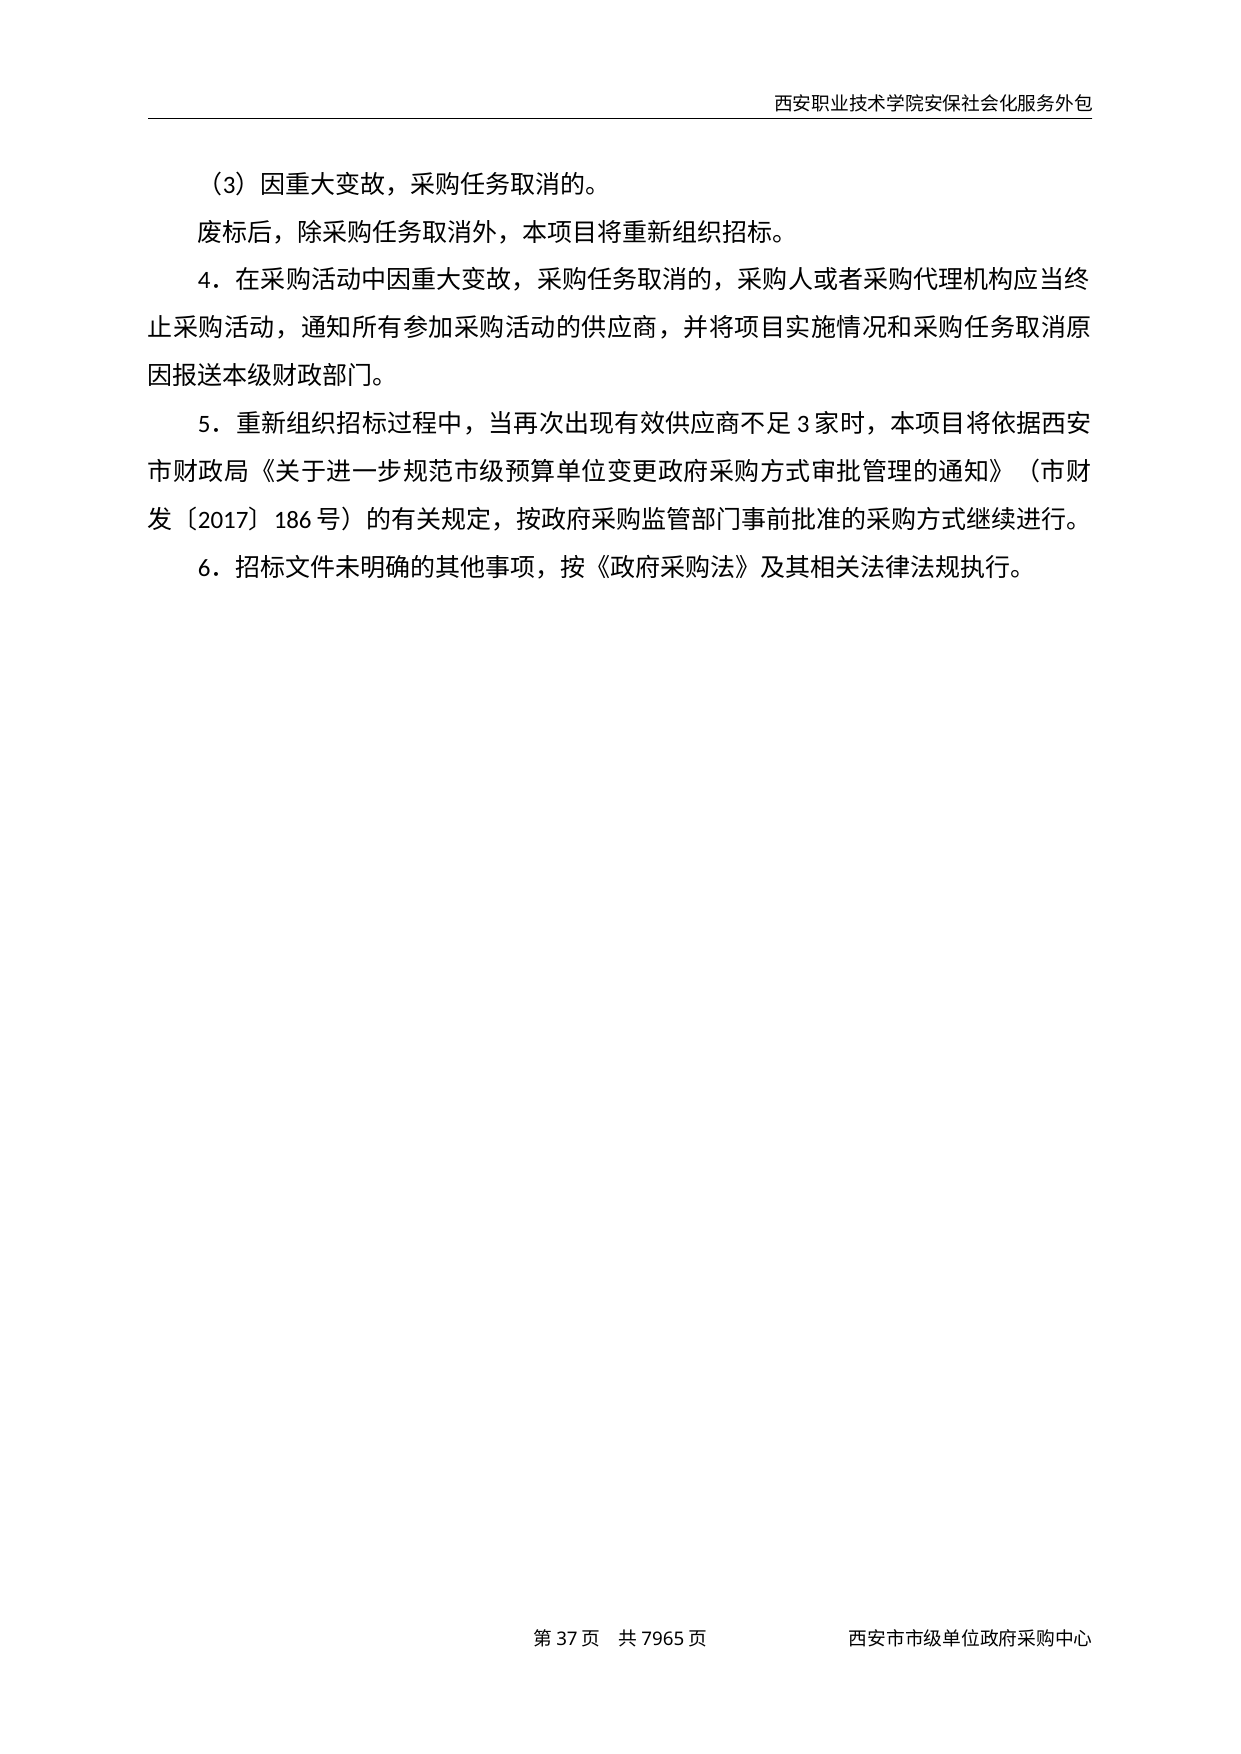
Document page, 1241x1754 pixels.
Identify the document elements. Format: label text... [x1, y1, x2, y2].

text （3）因重大变故，采购任务取消的。 [148, 158, 1092, 206]
text 4．在采购活动中因重大变故，采购任务取消的，采购人或者采购代理机构应当终止采购活动，通知所有参加采购活动的供应商，并将项目实施情况和采购任务取消原因报送本级财政部门。 [148, 254, 1092, 398]
text 6．招标文件未明确的其他事项，按《政府采购法》及其相关法律法规执行。 [148, 542, 1092, 589]
text 5．重新组织招标过程中，当再次出现有效供应商不足3家时，本项目将依据西安市财政局《关于进一步规范市级预算单位变更政府采购方式审批管理的通知》（市财发〔2017〕186号）的有关规定，按政府采购监管部门事前批准的采购方式继续进行。 [148, 398, 1092, 542]
text 废标后，除采购任务取消外，本项目将重新组织招标。 [148, 206, 1092, 254]
